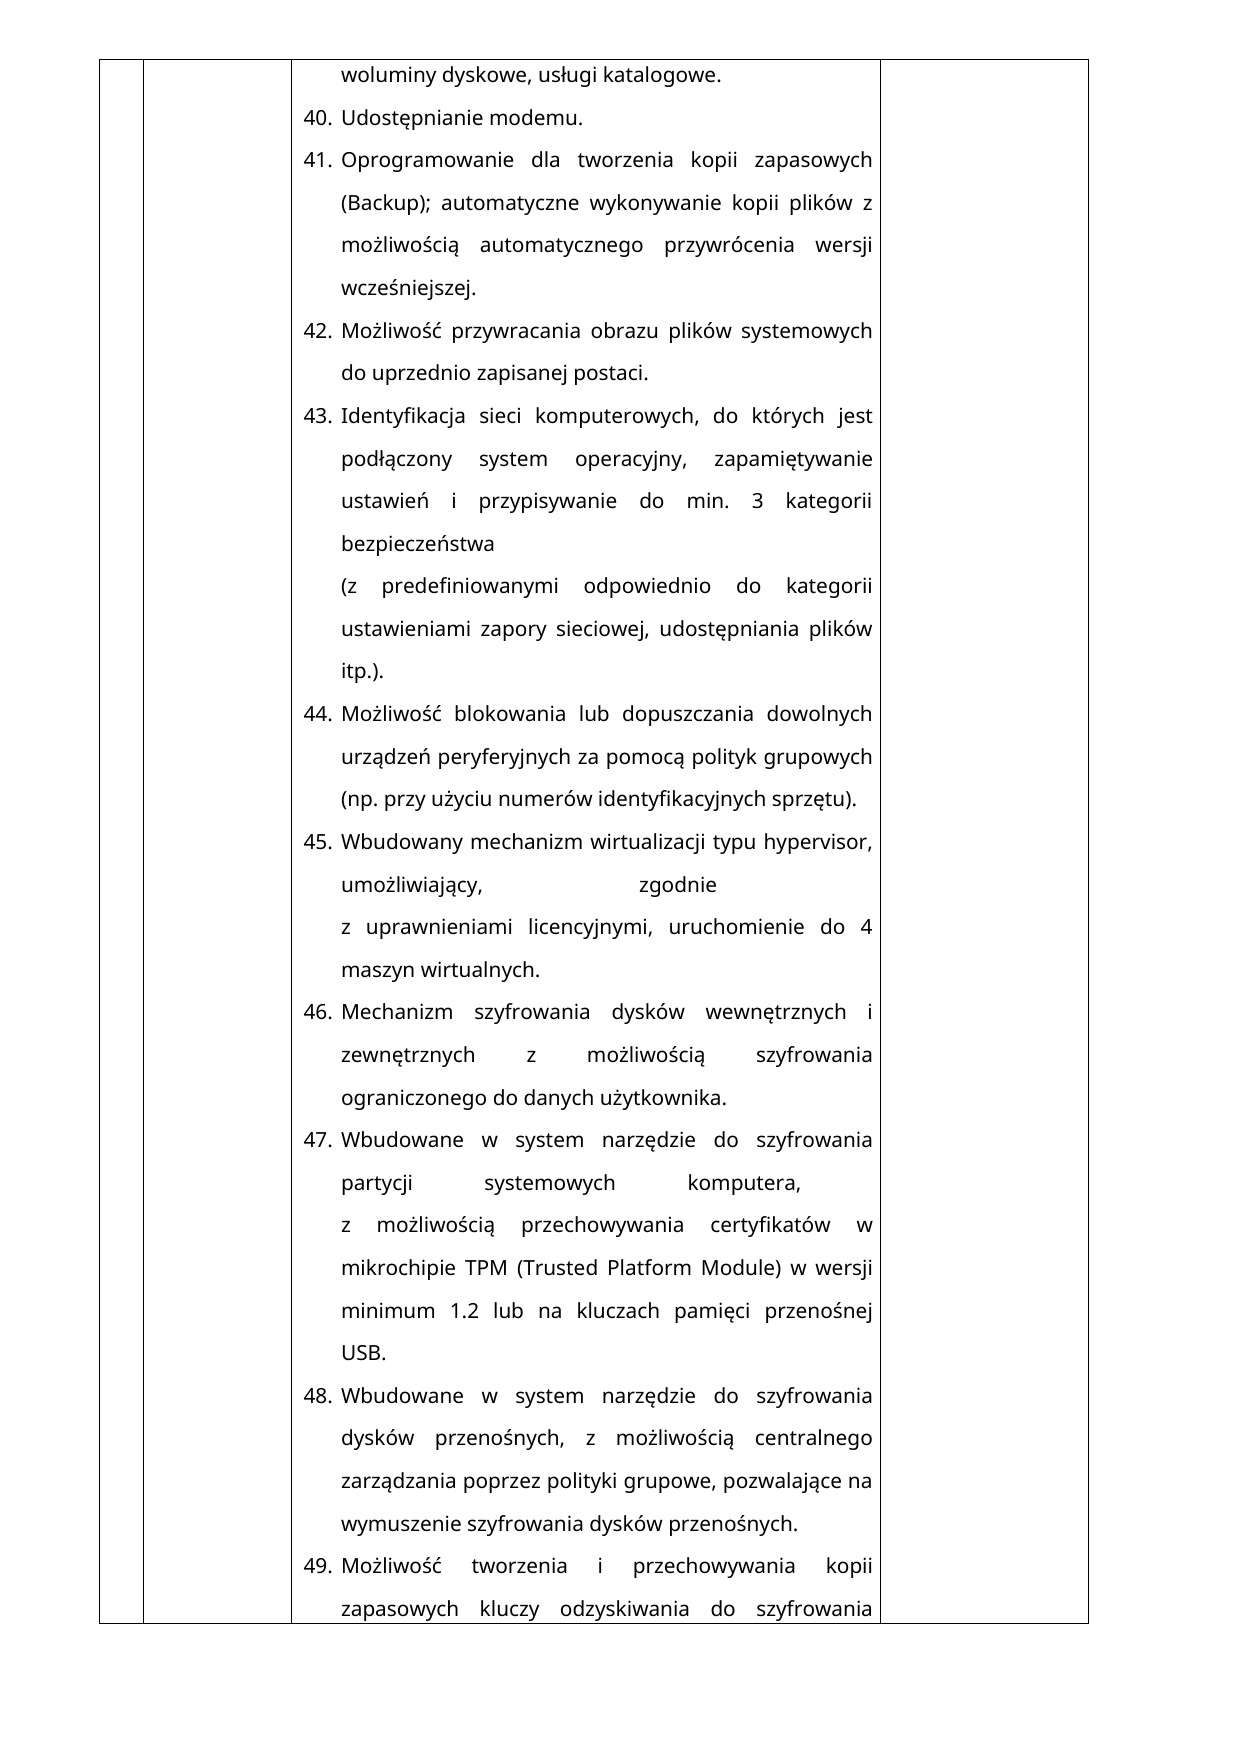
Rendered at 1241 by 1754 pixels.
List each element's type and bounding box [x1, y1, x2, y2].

table_cell [100, 60, 143, 1622]
table_cell [144, 60, 291, 1622]
table_cell [292, 60, 880, 1622]
table_cell [881, 60, 1088, 1622]
